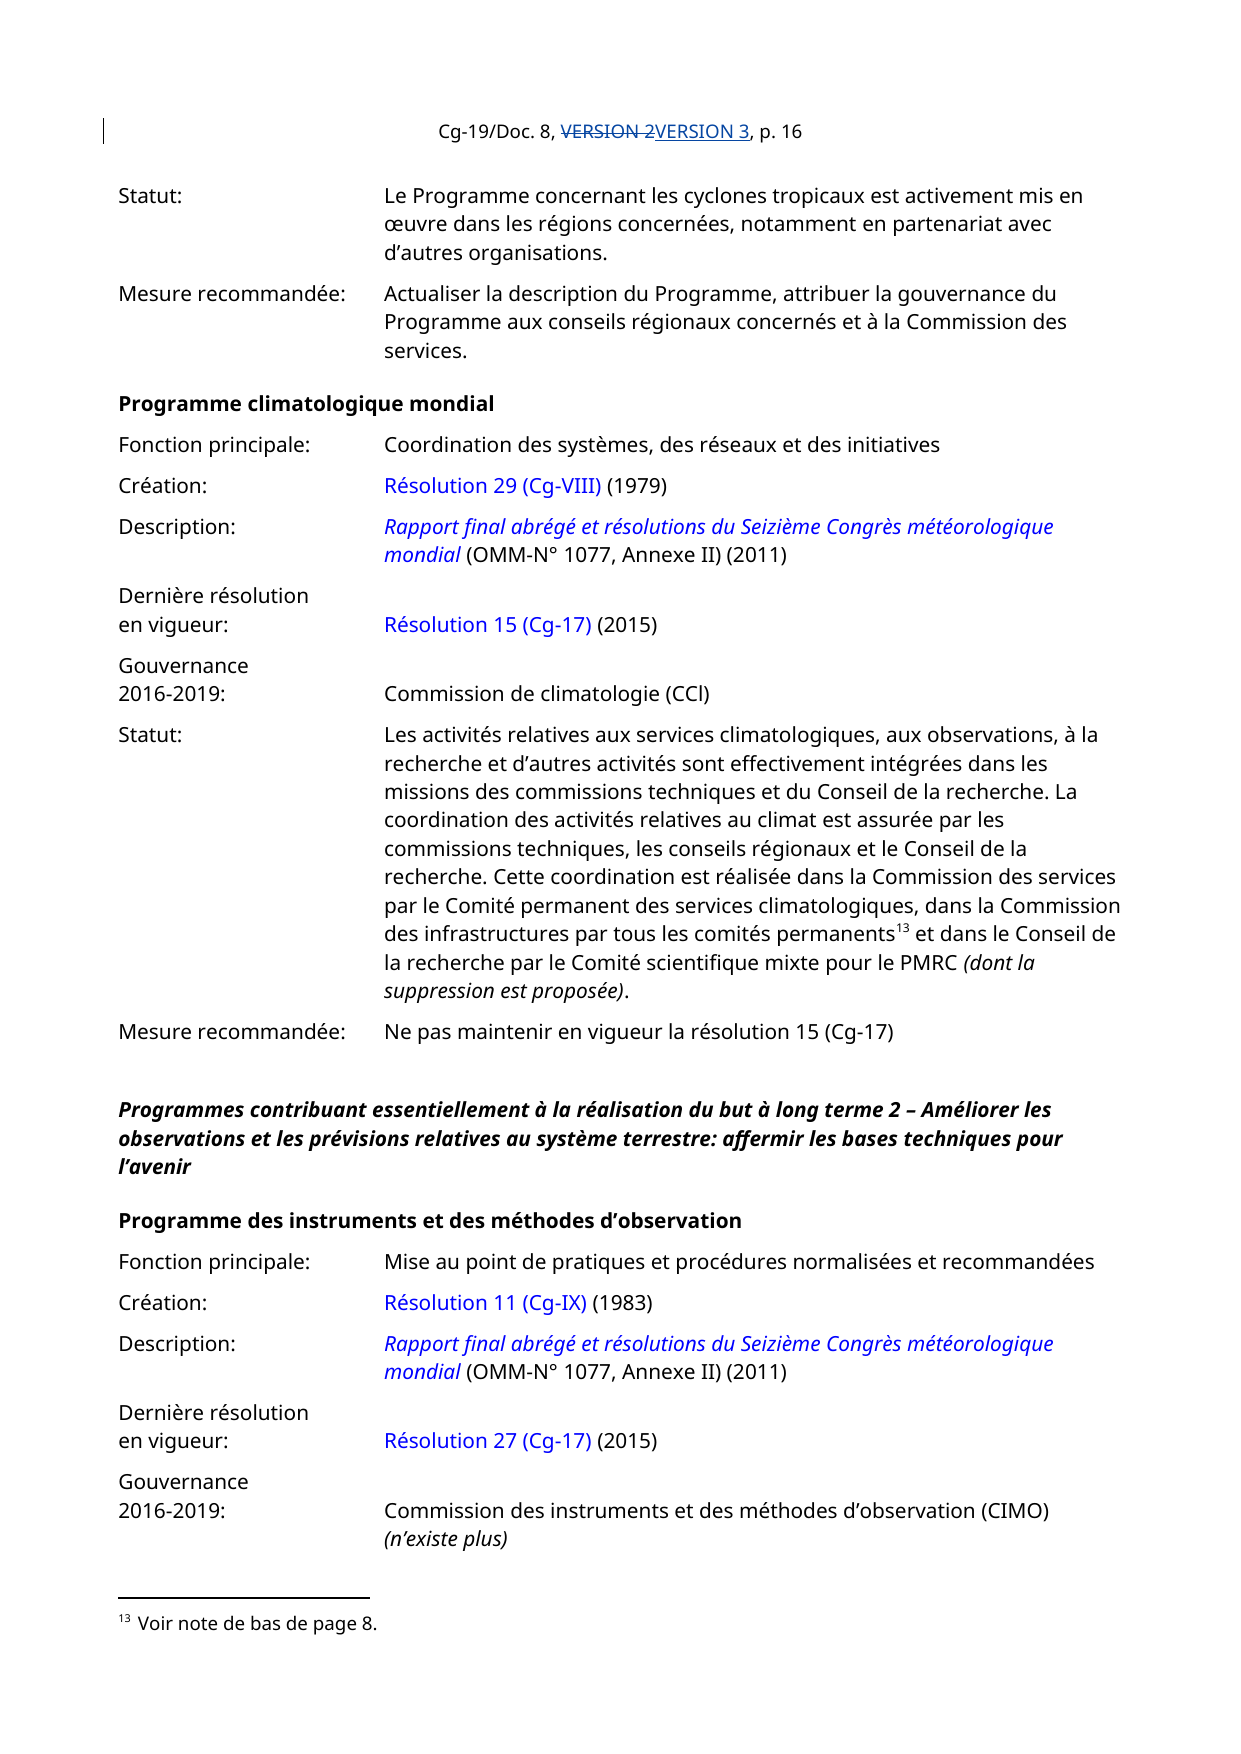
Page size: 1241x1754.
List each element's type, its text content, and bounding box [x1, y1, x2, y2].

text Création: Résolution 29 (Cg-VIII) (1979) [118, 471, 1122, 499]
text Gouvernance [118, 651, 1122, 679]
text 2016-2019: Commission de climatologie (CCl) [118, 679, 1122, 708]
text Création: Résolution 11 (Cg-IX) (1983) [118, 1288, 1122, 1316]
text Mesure recommandée: Ne pas maintenir en vigueur la résolution 15 (Cg-17) [118, 1017, 1122, 1046]
text Dernière résolution [118, 1398, 1122, 1426]
text en vigueur: Résolution 27 (Cg-17) (2015) [118, 1426, 1122, 1455]
text Description: Rapport final abrégé et résolutions du Seizième Congrès météorologique mondial (OMM-N° 1077, Annexe II) (2011) [118, 1329, 1122, 1386]
text Dernière résolution [118, 581, 1122, 610]
text Gouvernance [118, 1467, 1122, 1496]
text en vigueur: Résolution 15 (Cg-17) (2015) [118, 610, 1122, 638]
text Mesure recommandée: Actualiser la description du Programme, attribuer la gouvernance du Programme aux conseils régionaux concernés et à la Commission des services. [118, 279, 1122, 364]
text Programme des instruments et des méthodes d’observation [118, 1206, 1122, 1234]
text Programmes contribuant essentiellement à la réalisation du but à long terme 2 – Améliorer les observations et les prévisions relatives au système terrestre: affermir les bases techniques pour l’avenir [118, 1096, 1122, 1181]
text Fonction principale: Mise au point de pratiques et procédures normalisées et recommandées [118, 1247, 1122, 1275]
text 2016-2019: Commission des instruments et des méthodes d’observation (CIMO) (n’existe plus) [118, 1496, 1122, 1553]
text Fonction principale: Coordination des systèmes, des réseaux et des initiatives [118, 430, 1122, 459]
text Programme climatologique mondial [118, 389, 1122, 418]
text Statut: Le Programme concernant les cyclones tropicaux est activement mis en œuvre dans les régions concernées, notamment en partenariat avec d’autres organisations. [118, 181, 1122, 266]
text Description: Rapport final abrégé et résolutions du Seizième Congrès météorologique mondial (OMM-N° 1077, Annexe II) (2011) [118, 512, 1122, 569]
text Statut: Les activités relatives aux services climatologiques, aux observations, à la recherche et d’autres activités sont effectivement intégrées dans les missions des commissions techniques et du Conseil de la recherche. La coordination des activités relatives au climat est assurée par les commissions techniques, les conseils régionaux et le Conseil de la recherche. Cette coordination est réalisée dans la Commission des services par le Comité permanent des services climatologiques, dans la Commission des infrastructures par tous les comités permanents et dans le Conseil de la recherche par le Comité scientifique mixte pour le PMRC (dont la suppression est proposée). [118, 720, 1122, 1004]
